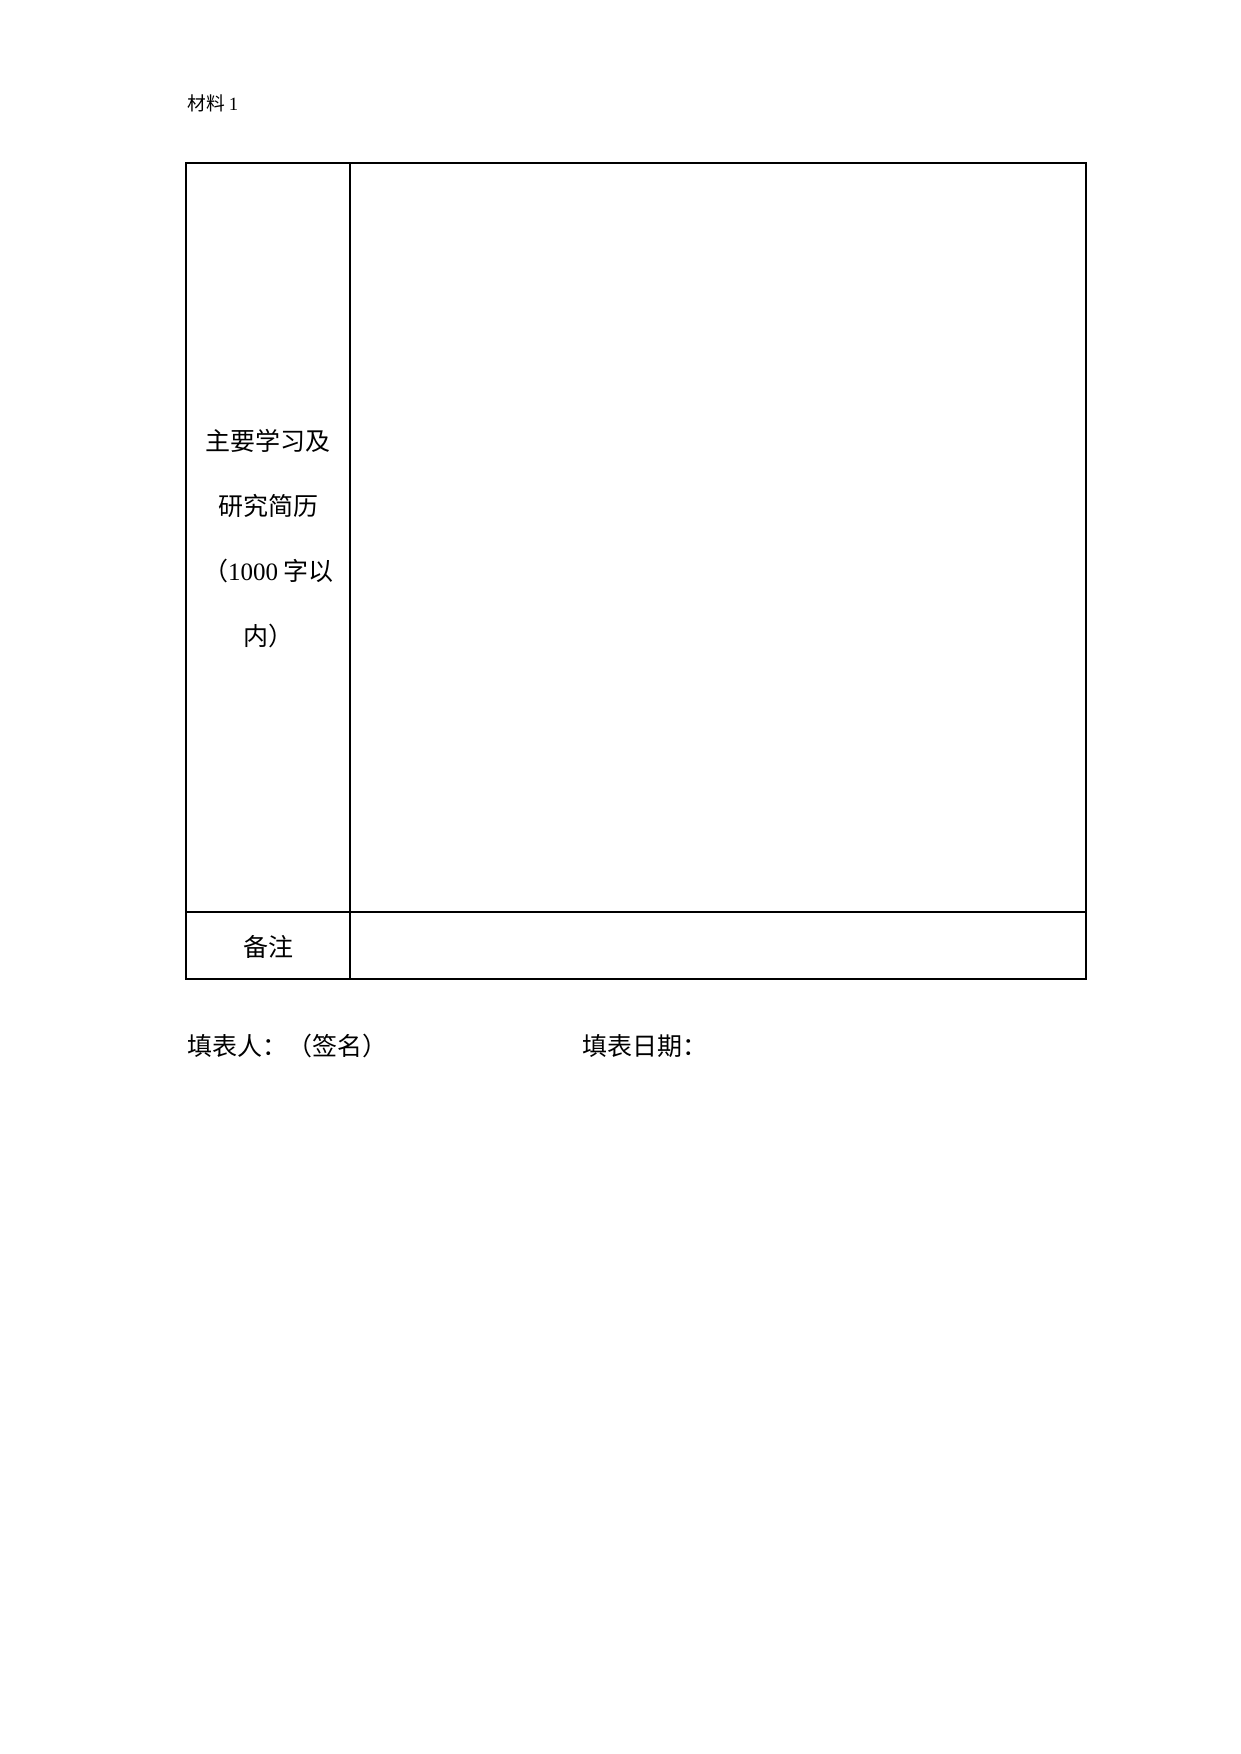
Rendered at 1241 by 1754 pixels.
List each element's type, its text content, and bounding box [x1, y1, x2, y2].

table_cell 主要学习及研究简历（1000字以内） [187, 164, 349, 911]
table_cell [351, 164, 1085, 911]
text 填表人：（签名） 填表日期： [187, 1012, 1053, 1077]
table_cell 备注 [187, 913, 349, 978]
table_cell [351, 913, 1085, 978]
